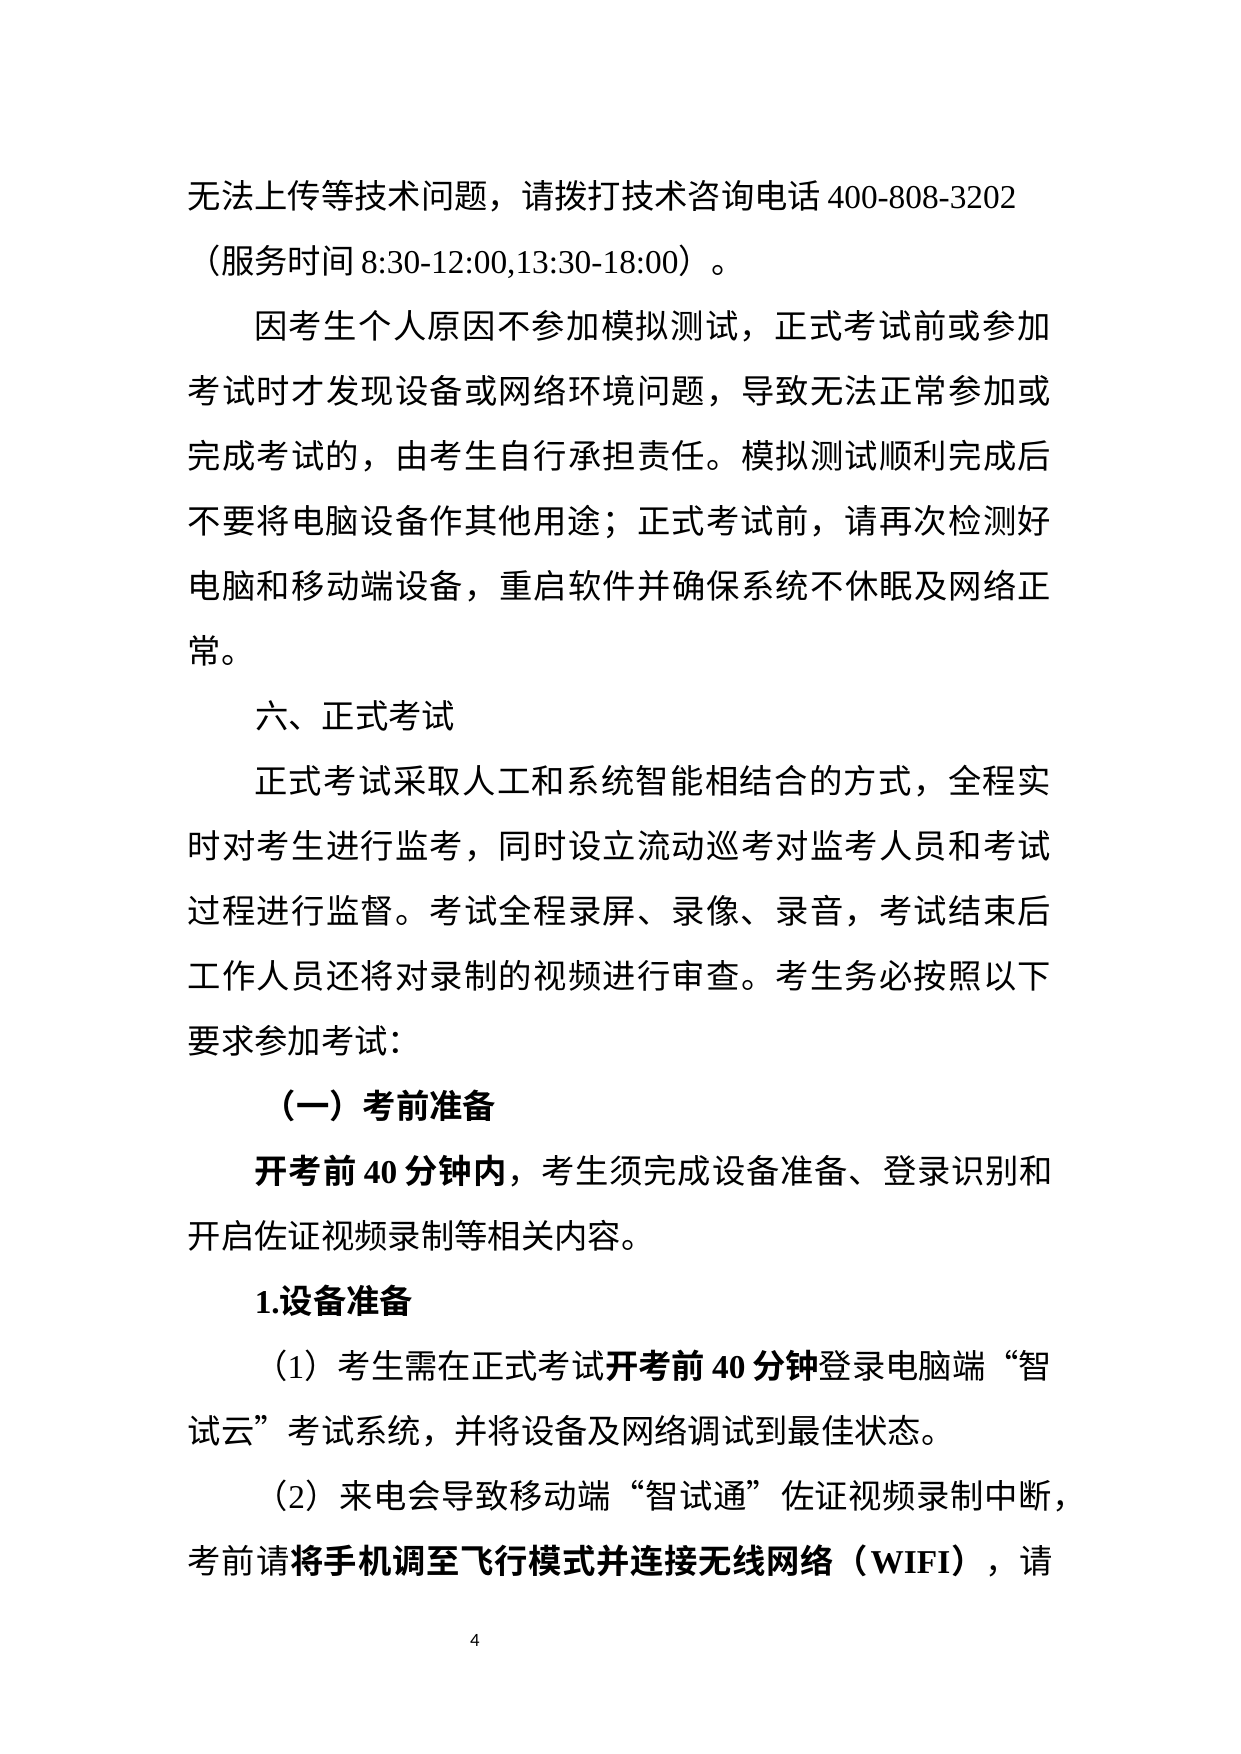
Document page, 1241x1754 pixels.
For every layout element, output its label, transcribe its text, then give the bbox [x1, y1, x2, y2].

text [187, 162, 1053, 292]
text （1）考生需在正式考试开考前40分钟登录电脑端“智试云”考试系统，并将设备及网络调试到最佳状态。 [187, 1332, 1053, 1462]
text 开考前40分钟内，考生须完成设备准备、登录识别和开启佐证视频录制等相关内容。 [187, 1137, 1053, 1267]
text 因考生个人原因不参加模拟测试，正式考试前或参加考试时才发现设备或网络环境问题，导致无法正常参加或完成考试的，由考生自行承担责任。模拟测试顺利完成后，不要将电脑设备作其他用途；正式考试前，请再次检测好电脑和移动端设备，重启软件并确保系统不休眠及网络正常。 [187, 292, 1053, 682]
text 1.设备准备 [187, 1267, 1053, 1332]
text （一）考前准备 [187, 1072, 1053, 1137]
text 六、正式考试 [187, 682, 1053, 747]
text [187, 1462, 1053, 1592]
text 正式考试采取人工和系统智能相结合的方式，全程实时对考生进行监考，同时设立流动巡考对监考人员和考试过程进行监督。考试全程录屏、录像、录音，考试结束后，工作人员还将对录制的视频进行审查。考生务必按照以下要求参加考试： [187, 747, 1053, 1072]
